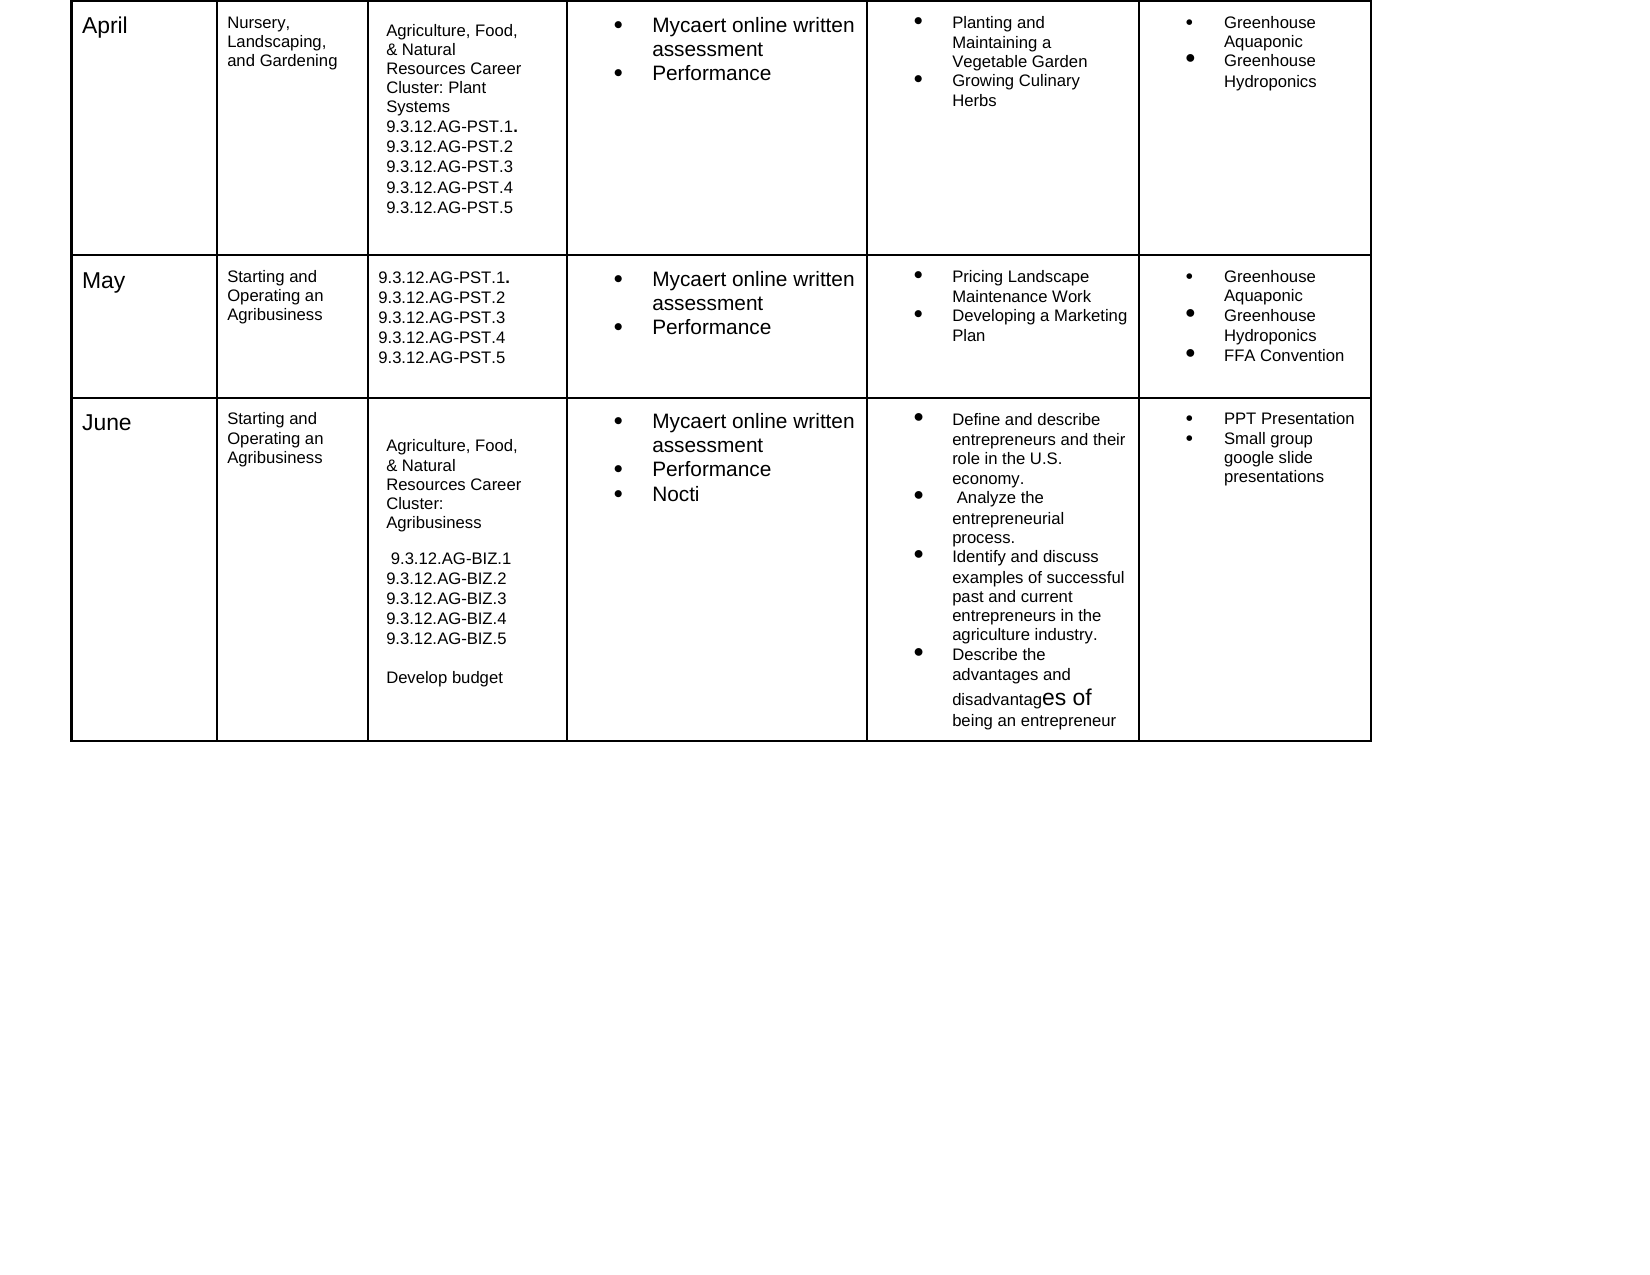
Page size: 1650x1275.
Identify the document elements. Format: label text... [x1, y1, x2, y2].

table_cell Define and describe entrepreneurs and their role in the U.S. economy. Analyze the entrepreneurial process. Identify and discuss examples of successful past and current entrepreneurs in the agriculture industry. Describe the advantages and disadvantages of being an entrepreneur [868, 399, 1138, 740]
table_cell Greenhouse Aquaponic Greenhouse Hydroponics FFA Convention [1140, 256, 1370, 397]
table_cell Starting and Operating an Agribusiness [218, 399, 367, 740]
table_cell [868, 2, 1138, 254]
table_cell PPT Presentation Small group google slide presentations [1140, 399, 1370, 740]
table_cell June [73, 399, 216, 740]
table_cell [369, 399, 566, 740]
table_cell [218, 2, 367, 254]
table_cell Greenhouse Aquaponic Greenhouse Hydroponics [1140, 2, 1370, 254]
table_cell Mycaert online written assessment Performance [568, 256, 866, 397]
table_cell 9.3.12.AG‐PST.1. 9.3.12.AG‐PST.2 9.3.12.AG‐PST.3 9.3.12.AG‐PST.4 9.3.12.AG‐PST.5 [369, 256, 566, 397]
table_cell Mycaert online written assessment Performance Nocti [568, 399, 866, 740]
table_cell Pricing Landscape Maintenance Work Developing a Marketing Plan [868, 256, 1138, 397]
table_cell [369, 2, 566, 254]
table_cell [568, 2, 866, 254]
table_cell April [73, 2, 216, 254]
table_cell Starting and Operating an Agribusiness [218, 256, 367, 397]
table_cell May [73, 256, 216, 397]
